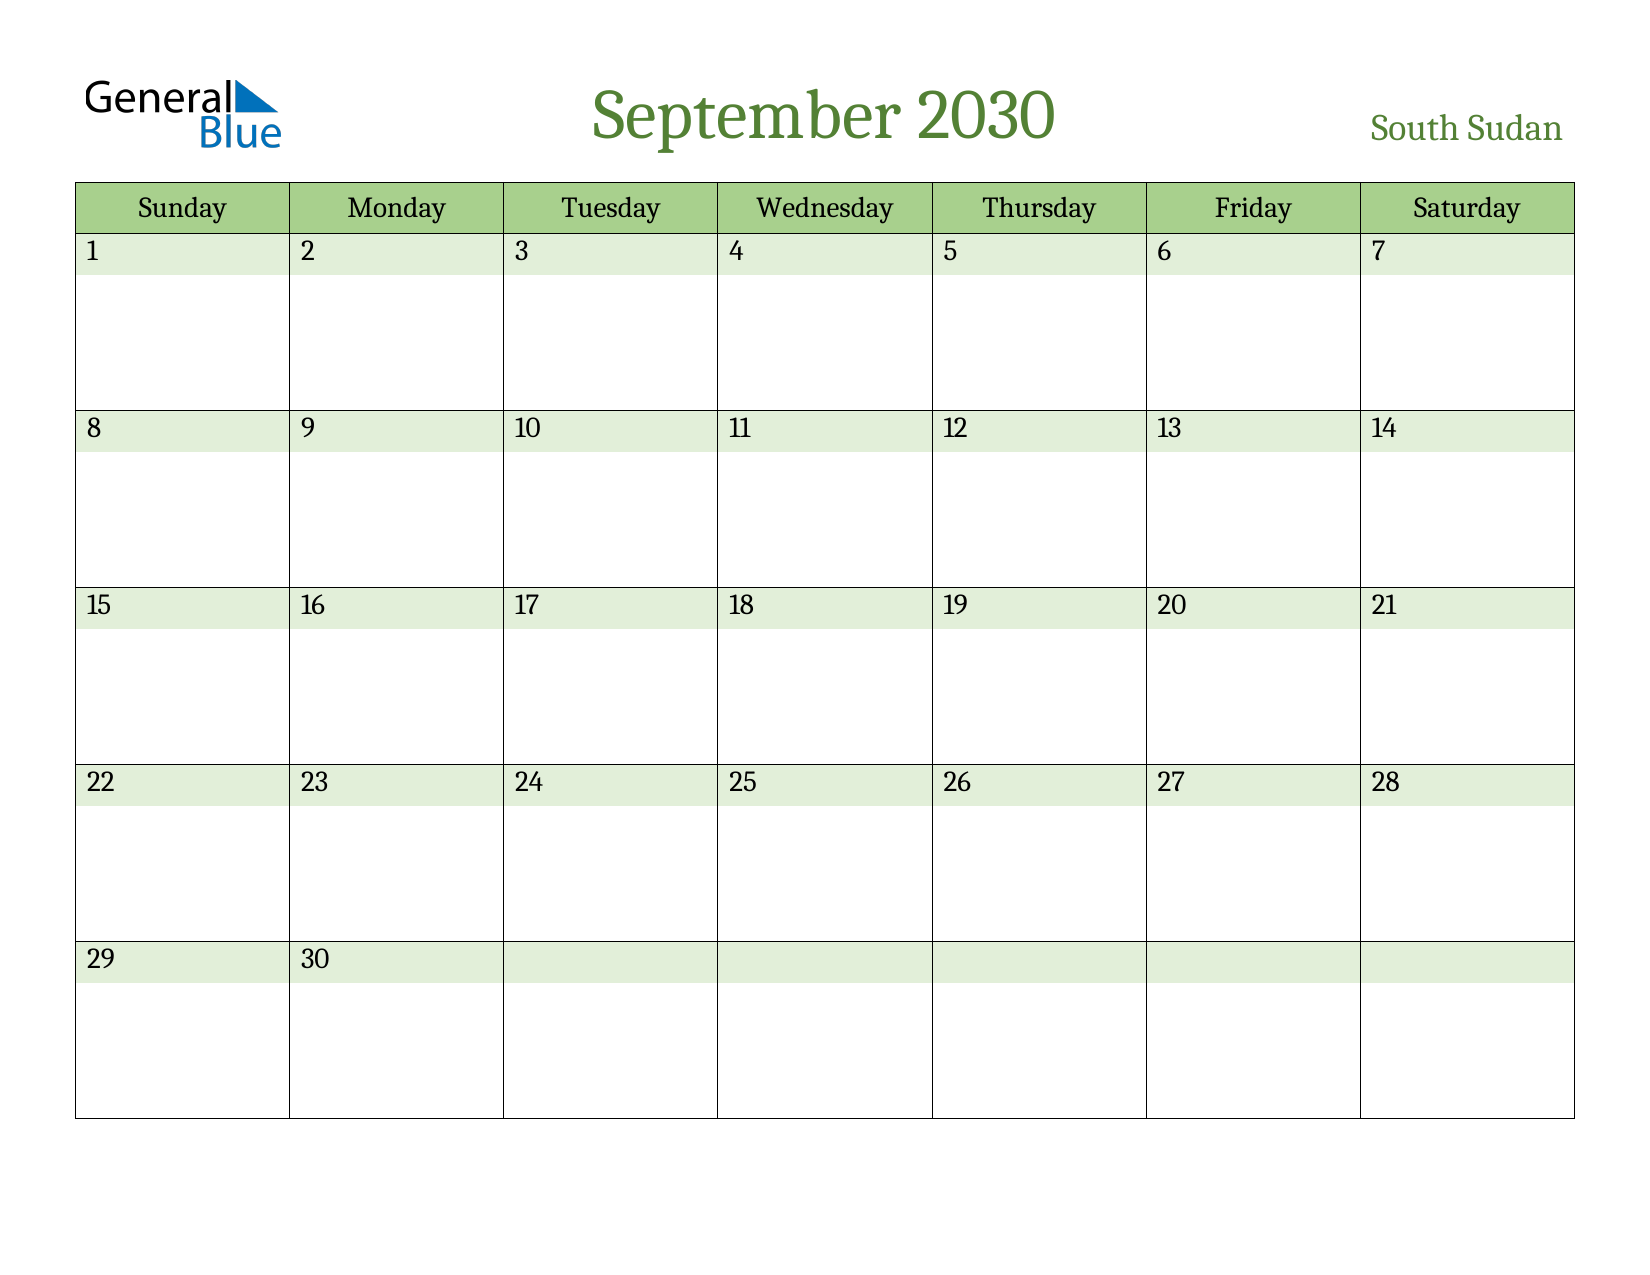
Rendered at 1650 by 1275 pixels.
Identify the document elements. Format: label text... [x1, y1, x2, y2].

table_cell [718, 983, 932, 1118]
table_cell 23 [290, 765, 503, 806]
table_cell 15 [76, 588, 289, 629]
table_cell [933, 983, 1146, 1118]
table_cell 27 [1147, 765, 1360, 806]
table_cell [933, 452, 1146, 587]
table_cell [1147, 452, 1360, 587]
table_cell 24 [504, 765, 717, 806]
table_cell [1147, 806, 1360, 941]
table_cell 3 [504, 234, 717, 275]
table_cell 5 [933, 234, 1146, 275]
table_cell [1147, 983, 1360, 1118]
table_cell [933, 275, 1146, 410]
table_cell [290, 629, 503, 764]
table_cell [76, 806, 289, 941]
table_cell [718, 806, 932, 941]
table_cell Wednesday [718, 183, 932, 233]
table_cell [504, 629, 717, 764]
table_cell [76, 452, 289, 587]
table_cell [718, 629, 932, 764]
table_cell [933, 806, 1146, 941]
table_cell Monday [290, 183, 503, 233]
table_cell 1 [76, 234, 289, 275]
table_cell [718, 452, 932, 587]
table_cell 16 [290, 588, 503, 629]
table_cell [1147, 942, 1360, 983]
table_cell 12 [933, 411, 1146, 452]
table_cell 4 [718, 234, 932, 275]
table_cell 29 [76, 942, 289, 983]
table_cell 14 [1361, 411, 1574, 452]
table_cell [933, 942, 1146, 983]
table_cell [504, 983, 717, 1118]
table_cell [1361, 275, 1574, 410]
table_cell [1147, 275, 1360, 410]
table_cell 2 [290, 234, 503, 275]
table_cell 19 [933, 588, 1146, 629]
table_cell 8 [76, 411, 289, 452]
table_cell [290, 806, 503, 941]
picture [86, 80, 281, 148]
table_cell 25 [718, 765, 932, 806]
table_cell [504, 806, 717, 941]
table_cell 20 [1147, 588, 1360, 629]
table_cell [718, 275, 932, 410]
table_cell [76, 275, 289, 410]
table_cell [504, 275, 717, 410]
table_cell [290, 983, 503, 1118]
table_cell [1361, 452, 1574, 587]
table_cell 17 [504, 588, 717, 629]
table_cell [504, 452, 717, 587]
table_cell 13 [1147, 411, 1360, 452]
table_cell Thursday [933, 183, 1146, 233]
table_cell 7 [1361, 234, 1574, 275]
table_cell [1361, 806, 1574, 941]
table_cell [1361, 629, 1574, 764]
table_cell 10 [504, 411, 717, 452]
table_header [76, 75, 503, 182]
table_cell Saturday [1361, 183, 1574, 233]
table_cell 6 [1147, 234, 1360, 275]
table_cell 22 [76, 765, 289, 806]
table_cell [290, 275, 503, 410]
table_cell 26 [933, 765, 1146, 806]
table_cell 30 [290, 942, 503, 983]
table_cell 18 [718, 588, 932, 629]
table_cell [1147, 629, 1360, 764]
table_cell [504, 942, 717, 983]
table_cell Tuesday [504, 183, 717, 233]
table_cell [718, 942, 932, 983]
table_cell Sunday [76, 183, 289, 233]
table_cell [290, 452, 503, 587]
table_header September 2030 [504, 75, 1146, 182]
table_cell [933, 629, 1146, 764]
table_cell [76, 983, 289, 1118]
table_cell [1361, 942, 1574, 983]
table_cell [1361, 983, 1574, 1118]
table_cell 21 [1361, 588, 1574, 629]
table_cell 11 [718, 411, 932, 452]
table_cell 9 [290, 411, 503, 452]
table_header South Sudan [1146, 75, 1574, 182]
table_cell [76, 629, 289, 764]
table_cell Friday [1147, 183, 1360, 233]
table_cell 28 [1361, 765, 1574, 806]
